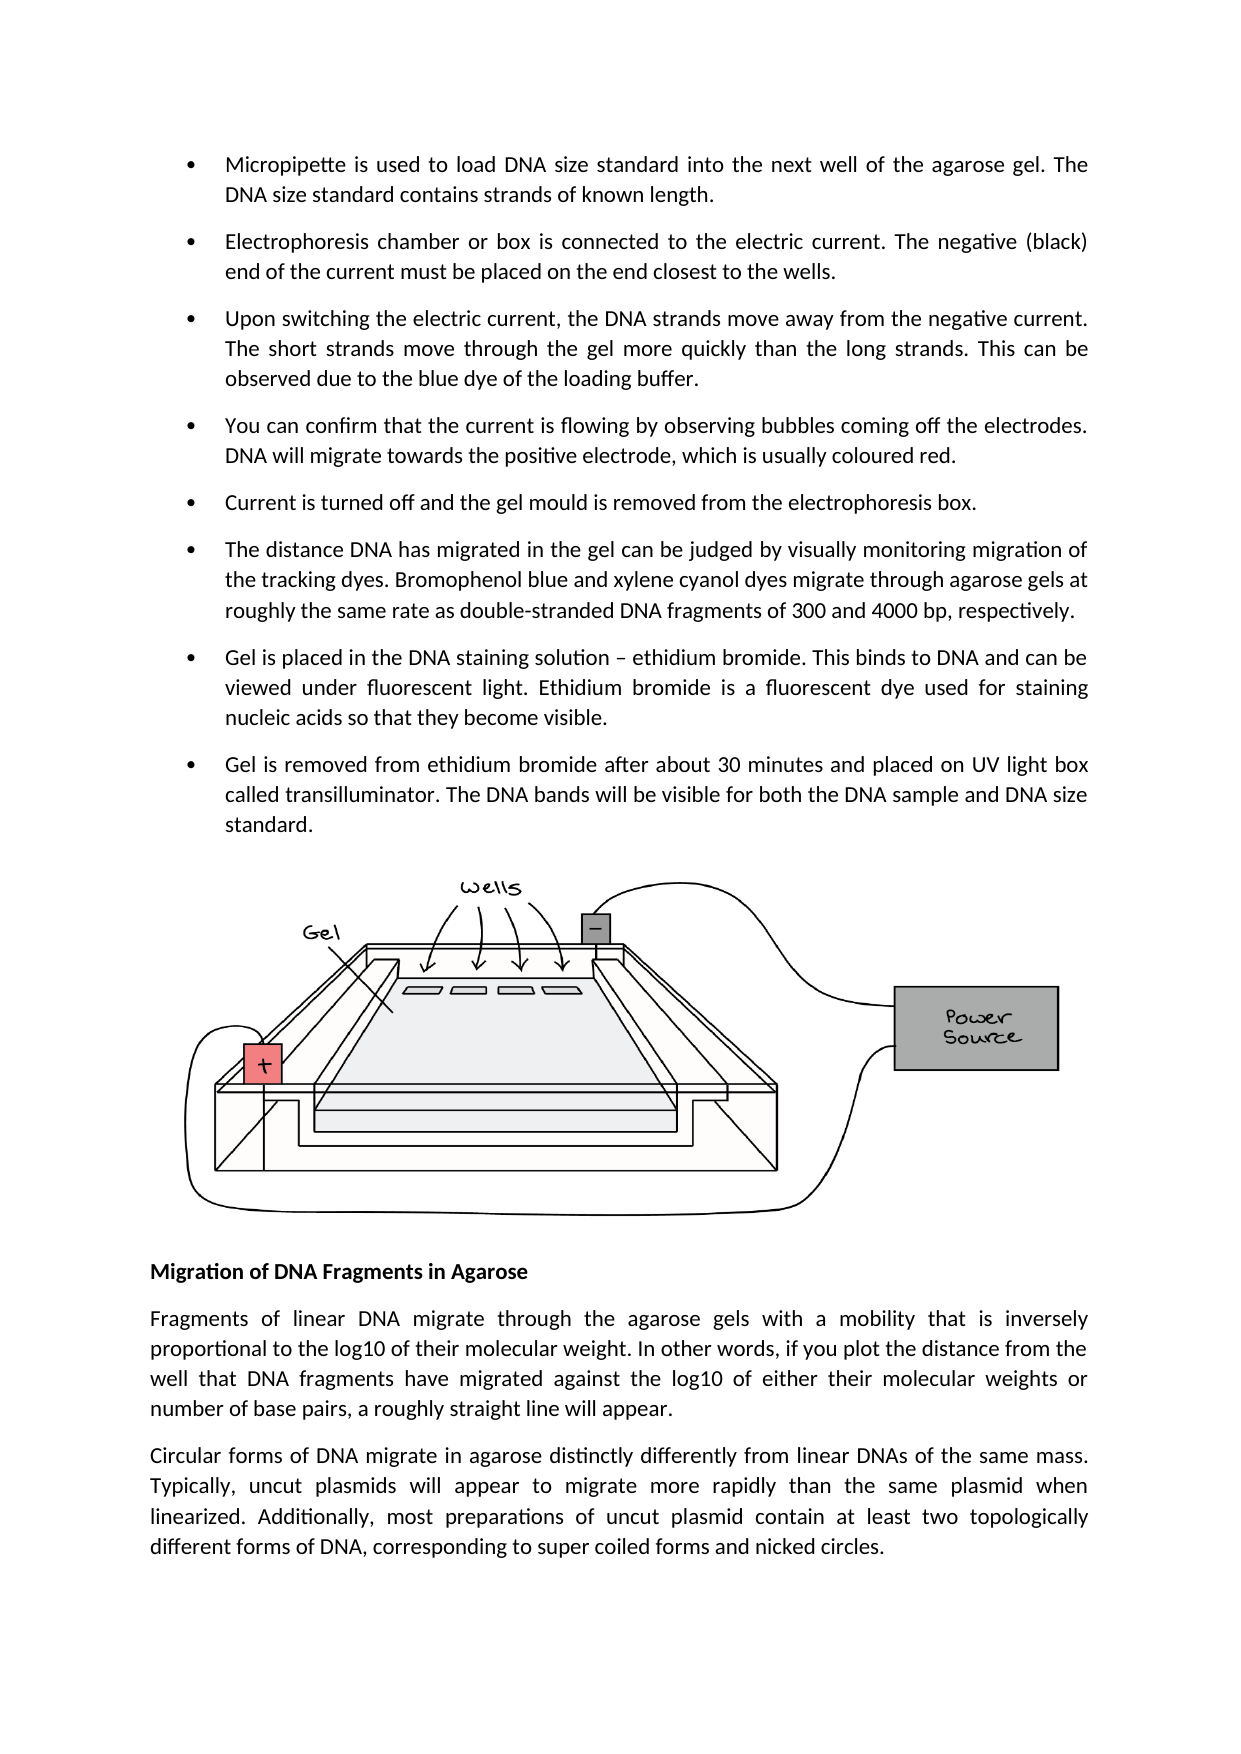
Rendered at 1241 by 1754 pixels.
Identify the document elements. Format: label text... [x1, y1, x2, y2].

list Gel is placed in the DNA staining solution – ethidium bromide. This binds to DNA and can be viewed under fluorescent light. Ethidium bromide is a fluorescent dye used for staining nucleic acids so that they become visible. [187, 643, 1090, 731]
list Micropipette is used to load DNA size standard into the next well of the agarose gel. The DNA size standard contains strands of known length. [187, 150, 1090, 208]
list You can confirm that the current is flowing by observing bubbles coming off the electrodes. DNA will migrate towards the positive electrode, which is usually coloured red. [187, 411, 1090, 470]
list Electrophoresis chamber or box is connected to the electric current. The negative (black) end of the current must be placed on the end closest to the wells. [187, 227, 1090, 285]
list Gel is removed from ethidium bromide after about 30 minutes and placed on UV light box called transilluminator. The DNA bands will be visible for both the DNA sample and DNA size standard. [187, 750, 1090, 838]
text Circular forms of DNA migrate in agarose distinctly differently from linear DNAs of the same mass. Typically, uncut plasmids will appear to migrate more rapidly than the same plasmid when linearized. Additionally, most preparations of uncut plasmid contain at least two topologically different forms of DNA, corresponding to super coiled forms and nicked circles. [150, 1441, 1090, 1560]
text Fragments of linear DNA migrate through the agarose gels with a mobility that is inversely proportional to the log10 of their molecular weight. In other words, if you plot the distance from the well that DNA fragments have migrated against the log10 of either their molecular weights or number of base pairs, a roughly straight line will appear. [150, 1304, 1090, 1422]
list The distance DNA has migrated in the gel can be judged by visually monitoring migration of the tracking dyes. Bromophenol blue and xylene cyanol dyes migrate through agarose gels at roughly the same rate as double-stranded DNA fragments of 300 and 4000 bp, respectively. [187, 535, 1090, 624]
list Upon switching the electric current, the DNA strands move away from the negative current. The short strands move through the gel more quickly than the long strands. This can be observed due to the blue dye of the loading buffer. [187, 304, 1090, 393]
picture [150, 857, 1090, 1239]
list Current is turned off and the gel mould is removed from the electrophoresis box. [187, 488, 1090, 517]
text Migration of DNA Fragments in Agarose [150, 1257, 1090, 1285]
